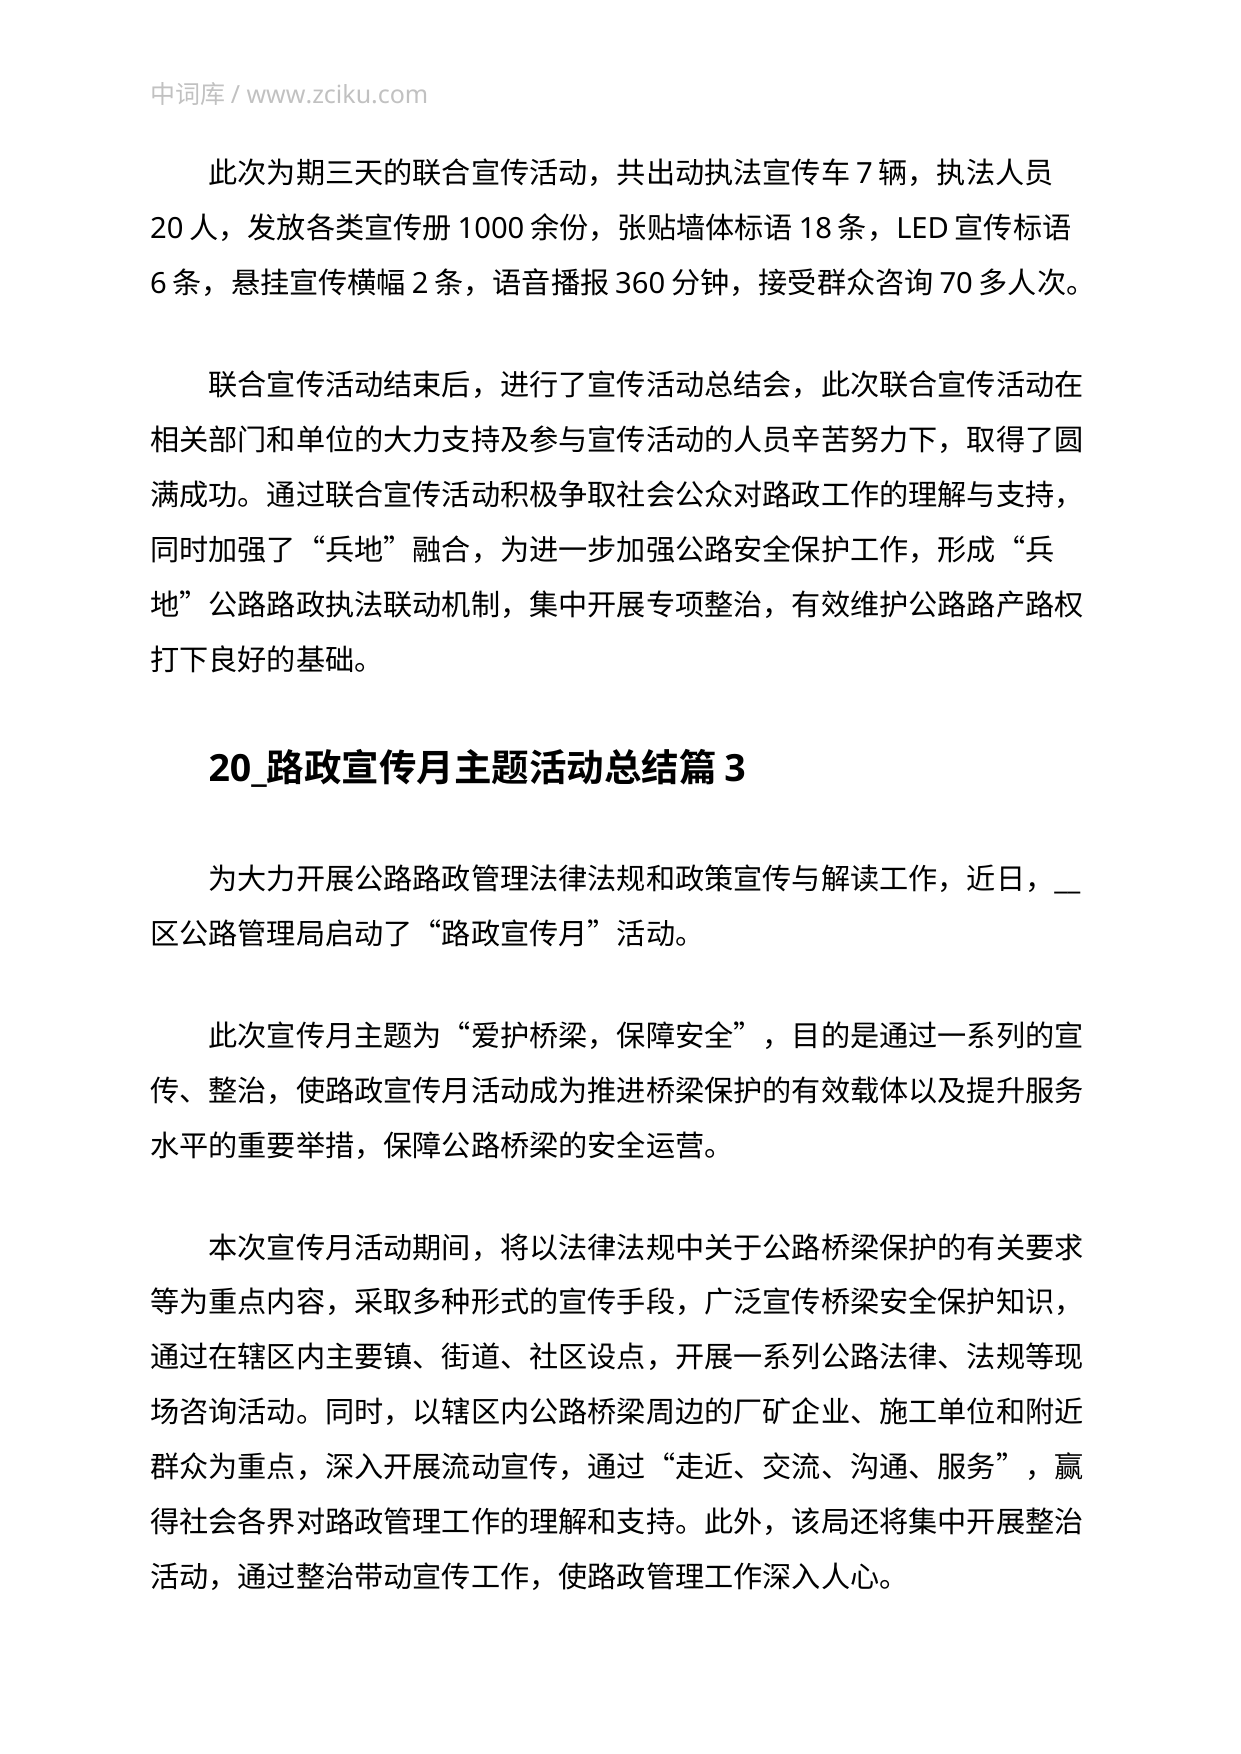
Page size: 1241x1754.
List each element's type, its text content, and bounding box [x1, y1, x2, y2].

text 此次宣传月主题为“爱护桥梁，保障安全”，目的是通过一系列的宣传、整治，使路政宣传月活动成为推进桥梁保护的有效载体以及提升服务水平的重要举措，保障公路桥梁的安全运营。 [150, 1013, 1090, 1165]
text 联合宣传活动结束后，进行了宣传活动总结会，此次联合宣传活动在相关部门和单位的大力支持及参与宣传活动的人员辛苦努力下，取得了圆满成功。通过联合宣传活动积极争取社会公众对路政工作的理解与支持，同时加强了“兵地”融合，为进一步加强公路安全保护工作，形成“兵地”公路路政执法联动机制，集中开展专项整治，有效维护公路路产路权打下良好的基础。 [150, 362, 1090, 679]
text 本次宣传月活动期间，将以法律法规中关于公路桥梁保护的有关要求等为重点内容，采取多种形式的宣传手段，广泛宣传桥梁安全保护知识，通过在辖区内主要镇、街道、社区设点，开展一系列公路法律、法规等现场咨询活动。同时，以辖区内公路桥梁周边的厂矿企业、施工单位和附近群众为重点，深入开展流动宣传，通过“走近、交流、沟通、服务”，赢得社会各界对路政管理工作的理解和支持。此外，该局还将集中开展整治活动，通过整治带动宣传工作，使路政管理工作深入人心。 [150, 1224, 1090, 1596]
text 20_路政宣传月主题活动总结篇3 [150, 738, 1090, 793]
text 此次为期三天的联合宣传活动，共出动执法宣传车7辆，执法人员20人，发放各类宣传册1000余份，张贴墙体标语18条，LED宣传标语6条，悬挂宣传横幅2条，语音播报360分钟，接受群众咨询70多人次。 [150, 150, 1090, 302]
text 为大力开展公路路政管理法律法规和政策宣传与解读工作，近日，__区公路管理局启动了“路政宣传月”活动。 [150, 856, 1090, 953]
